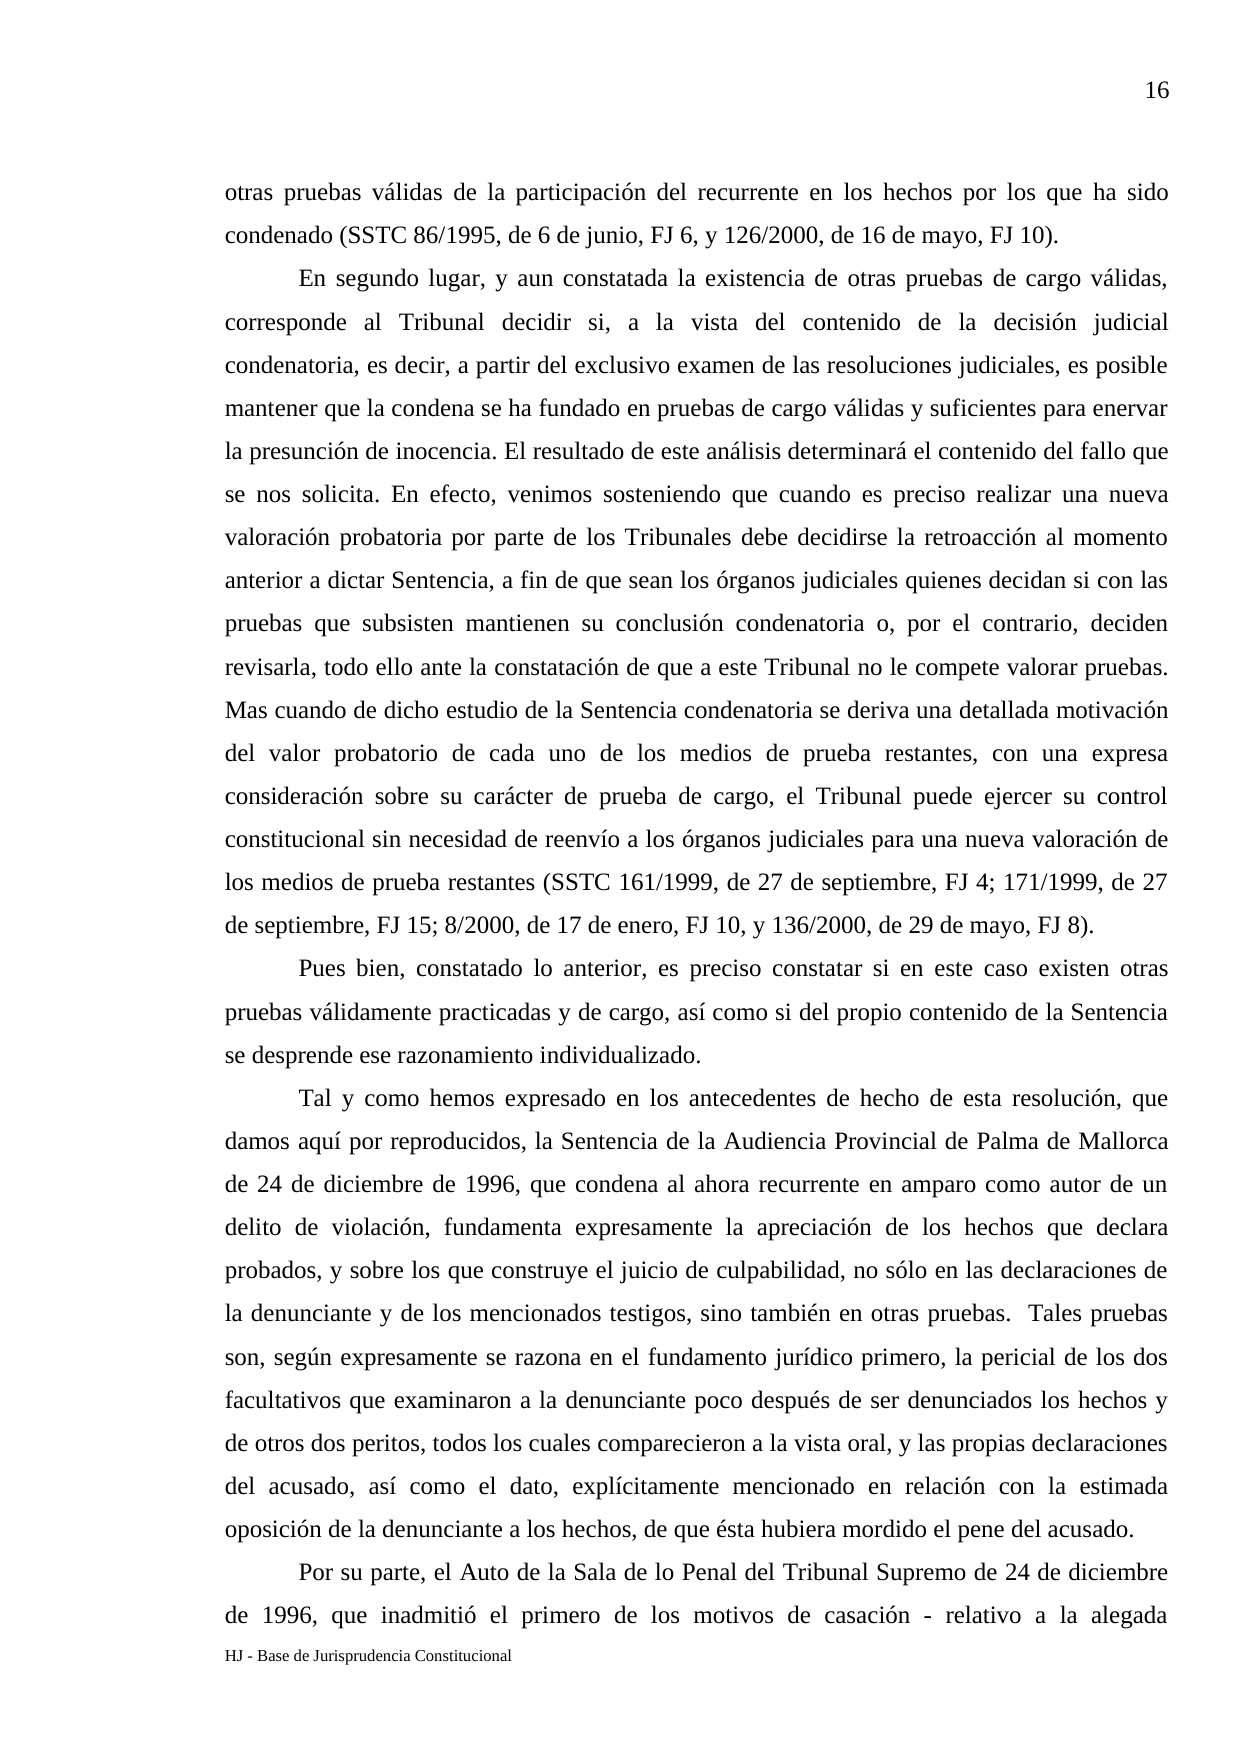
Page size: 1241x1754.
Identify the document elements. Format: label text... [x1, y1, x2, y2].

text En segundo lugar, y aun constatada la existencia de otras pruebas de cargo válidas, corresponde al Tribunal decidir si, a la vista del contenido de la decisión judicial condenatoria, es decir, a partir del exclusivo examen de las resoluciones judiciales, es posible mantener que la condena se ha fundado en pruebas de cargo válidas y suficientes para enervar la presunción de inocencia. El resultado de este análisis determinará el contenido del fallo que se nos solicita. En efecto, venimos sosteniendo que cuando es preciso realizar una nueva valoración probatoria por parte de los Tribunales debe decidirse la retroacción al momento anterior a dictar Sentencia, a fin de que sean los órganos judiciales quienes decidan si con las pruebas que subsisten mantienen su conclusión condenatoria o, por el contrario, deciden revisarla, todo ello ante la constatación de que a este Tribunal no le compete valorar pruebas. Mas cuando de dicho estudio de la Sentencia condenatoria se deriva una detallada motivación del valor probatorio de cada uno de los medios de prueba restantes, con una expresa consideración sobre su carácter de prueba de cargo, el Tribunal puede ejercer su control constitucional sin necesidad de reenvío a los órganos judiciales para una nueva valoración de los medios de prueba restantes (SSTC 161/1999, de 27 de septiembre, FJ 4; 171/1999, de 27 de septiembre, FJ 15; 8/2000, de 17 de enero, FJ 10, y 136/2000, de 29 de mayo, FJ 8). [224, 263, 1169, 939]
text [224, 177, 1169, 249]
text Tal y como hemos expresado en los antecedentes de hecho de esta resolución, que damos aquí por reproducidos, la Sentencia de la Audiencia Provincial de Palma de Mallorca de 24 de diciembre de 1996, que condena al ahora recurrente en amparo como autor de un delito de violación, fundamenta expresamente la apreciación de los hechos que declara probados, y sobre los que construye el juicio de culpabilidad, no sólo en las declaraciones de la denunciante y de los mencionados testigos, sino también en otras pruebas. Tales pruebas son, según expresamente se razona en el fundamento jurídico primero, la pericial de los dos facultativos que examinaron a la denunciante poco después de ser denunciados los hechos y de otros dos peritos, todos los cuales comparecieron a la vista oral, y las propias declaraciones del acusado, así como el dato, explícitamente mencionado en relación con la estimada oposición de la denunciante a los hechos, de que ésta hubiera mordido el pene del acusado. [224, 1083, 1169, 1543]
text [224, 1557, 1169, 1629]
text Pues bien, constatado lo anterior, es preciso constatar si en este caso existen otras pruebas válidamente practicadas y de cargo, así como si del propio contenido de la Sentencia se desprende ese razonamiento individualizado. [224, 953, 1169, 1068]
